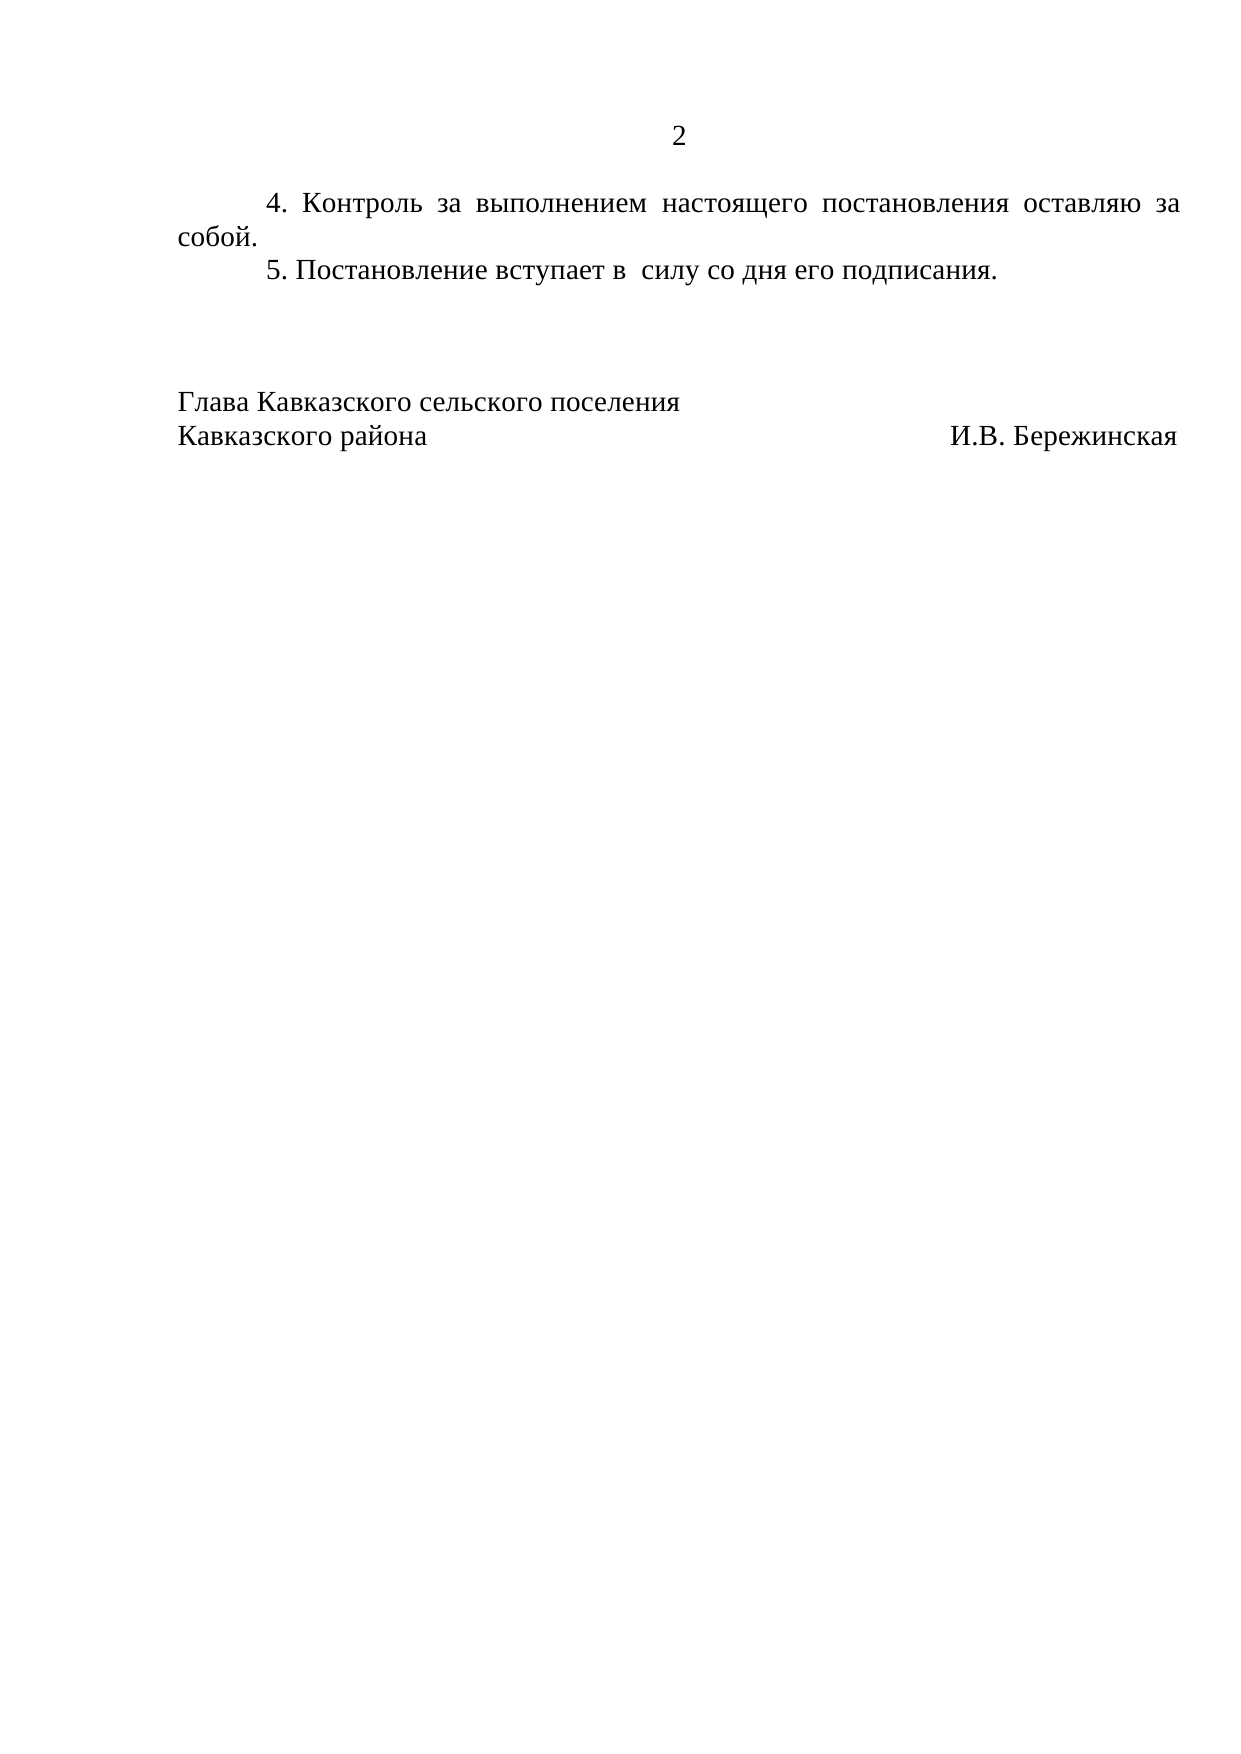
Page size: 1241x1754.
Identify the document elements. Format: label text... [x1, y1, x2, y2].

text Кавказского района И.В. Бережинская [177, 418, 1181, 451]
text 2 [177, 118, 1181, 152]
text Глава Кавказского сельского поселения [177, 384, 1181, 418]
text 4. Контроль за выполнением настоящего постановления оставляю за собой. [177, 185, 1181, 252]
text 5. Постановление вступает в силу со дня его подписания. [177, 252, 1181, 286]
